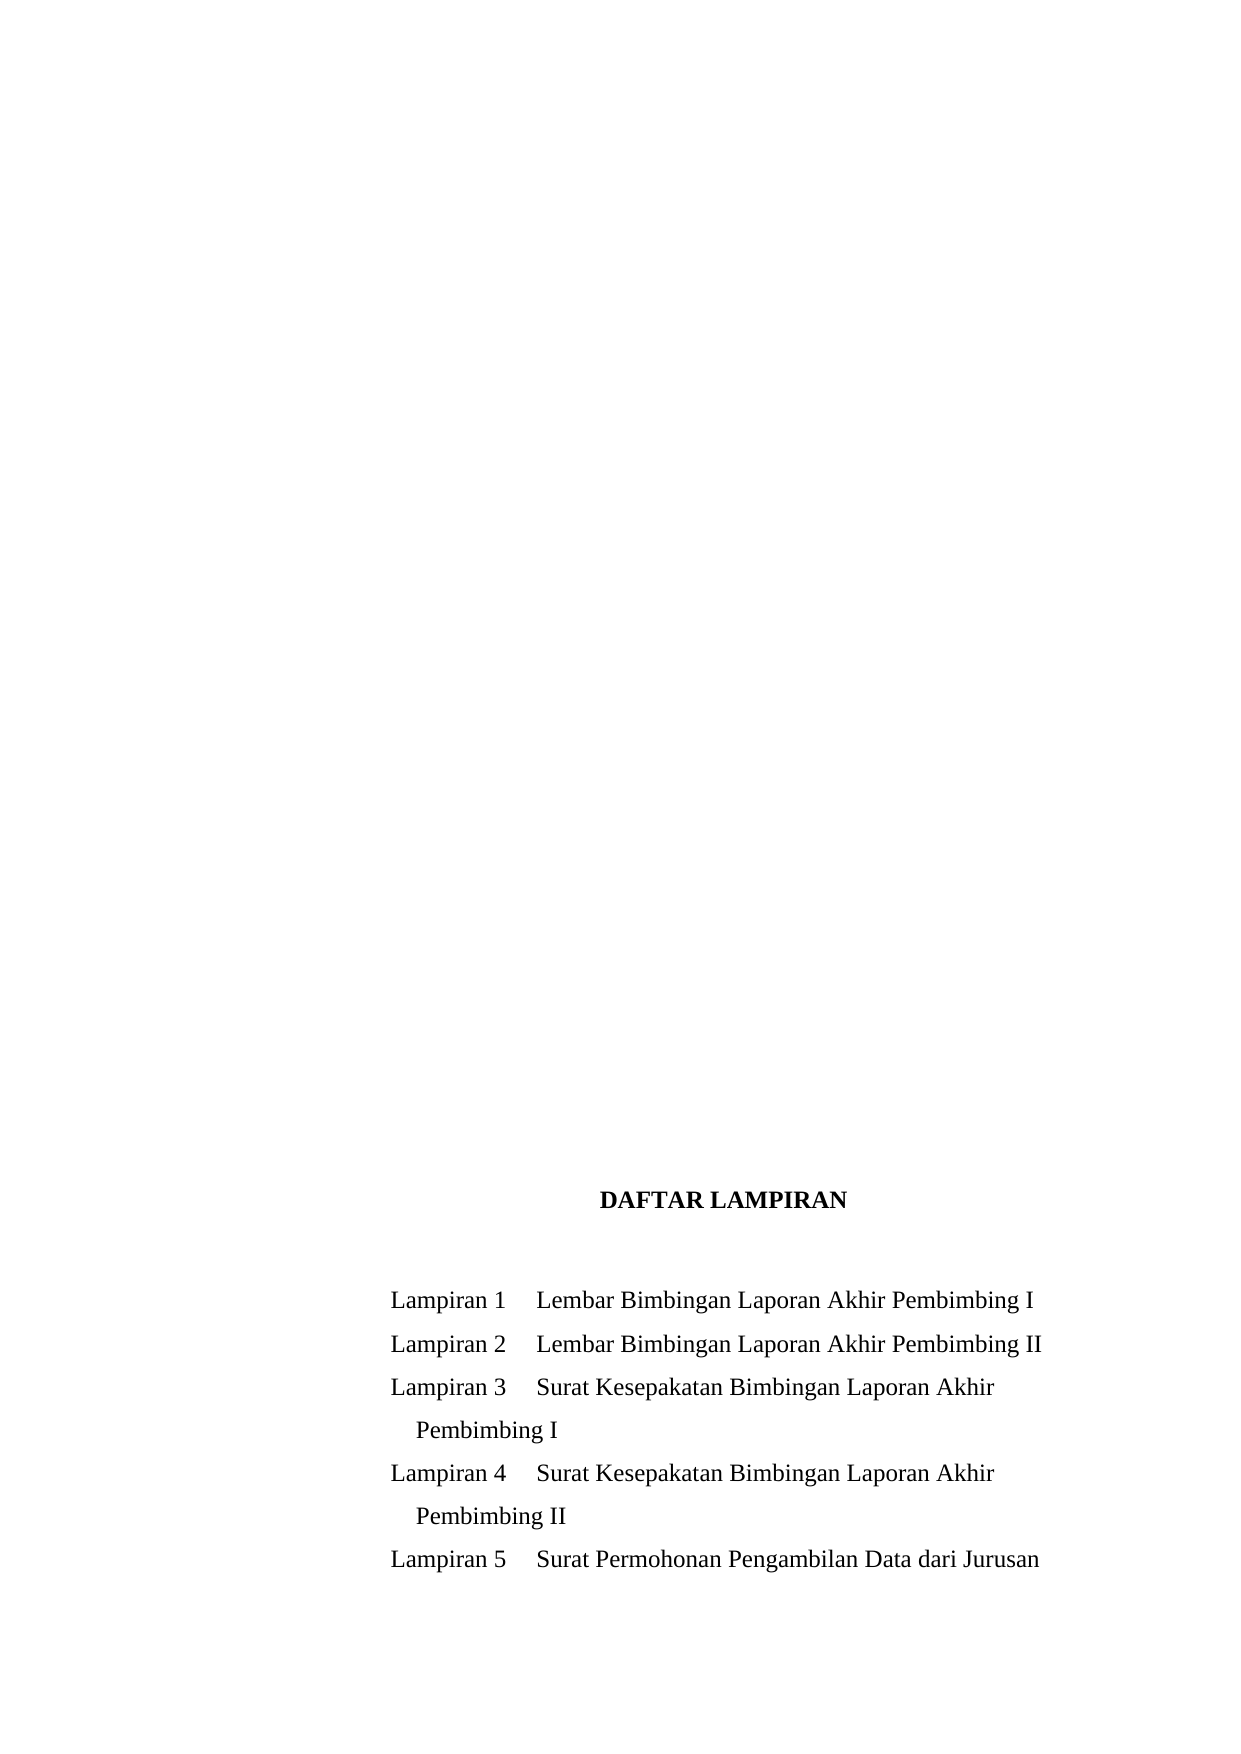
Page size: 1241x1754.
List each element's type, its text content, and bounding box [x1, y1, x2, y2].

text Lampiran 2 Lembar Bimbingan Laporan Akhir Pembimbing II [390, 1329, 1056, 1357]
text Lampiran 3 Surat Kesepakatan Bimbingan Laporan Akhir Pembimbing I [390, 1372, 1056, 1444]
text Lampiran 1 Lembar Bimbingan Laporan Akhir Pembimbing I [390, 1286, 1056, 1314]
text DAFTAR LAMPIRAN [390, 1185, 1056, 1214]
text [390, 1544, 1056, 1573]
text Lampiran 4 Surat Kesepakatan Bimbingan Laporan Akhir Pembimbing II [390, 1458, 1056, 1530]
